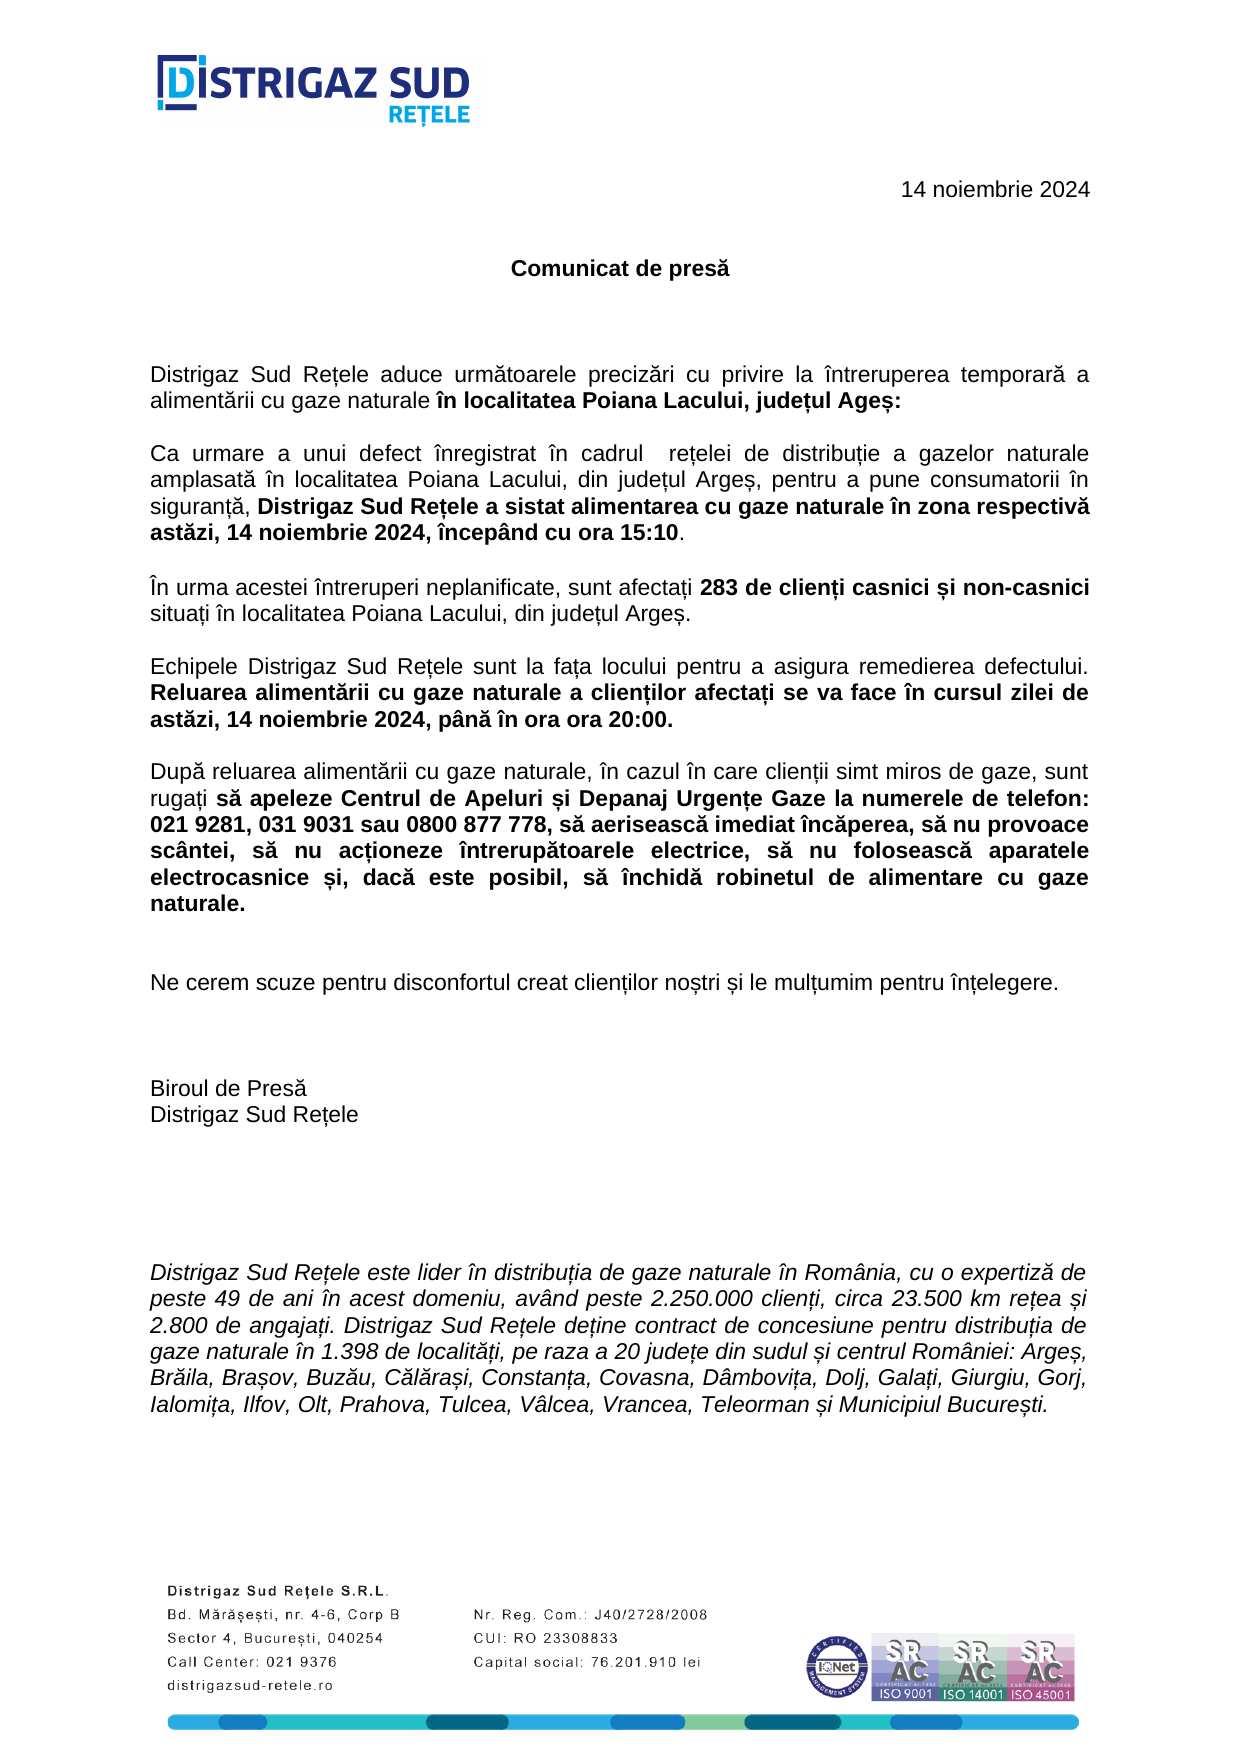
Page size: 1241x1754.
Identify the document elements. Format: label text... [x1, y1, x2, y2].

picture [159, 1575, 1087, 1732]
text 14 noiembrie 2024 [150, 176, 1090, 203]
text Biroul de Presă [150, 1074, 1090, 1101]
text Distrigaz Sud Rețele [150, 1101, 1090, 1127]
text După reluarea alimentării cu gaze naturale, în cazul în care clienții simt miros de gaze, sunt rugați să apeleze Centrul de Apeluri și Depanaj Urgențe Gaze la numerele de telefon: 021 9281, 031 9031 sau 0800 877 778, să aerisească imediat încăperea, să nu provoace scântei, să nu acționeze întrerupătoarele electrice, să nu folosească aparatele electrocasnice și, dacă este posibil, să închidă robinetul de alimentare cu gaze naturale. [150, 758, 1090, 916]
text Echipele Distrigaz Sud Rețele sunt la fața locului pentru a asigura remedierea defectului. Reluarea alimentării cu gaze naturale a clienților afectați se va face în cursul zilei de astăzi, 14 noiembrie 2024, până în ora ora 20:00. [150, 653, 1090, 732]
text Comunicat de presă [150, 255, 1090, 282]
text Distrigaz Sud Rețele este lider în distribuția de gaze naturale în România, cu o expertiză de peste 49 de ani în acest domeniu, având peste 2.250.000 clienți, circa 23.500 km rețea și 2.800 de angajați. Distrigaz Sud Rețele deține contract de concesiune pentru distribuția de gaze naturale în 1.398 de localități, pe raza a 20 județe din sudul și centrul României: Argeș, Brăila, Brașov, Buzău, Călărași, Constanța, Covasna, Dâmbovița, Dolj, Galați, Giurgiu, Gorj, Ialomița, Ilfov, Olt, Prahova, Tulcea, Vâlcea, Vrancea, Teleorman și Municipiul București. [150, 1259, 1090, 1417]
text Ne cerem scuze pentru disconfortul creat clienților noștri și le mulțumim pentru înțelegere. [150, 969, 1090, 995]
text În urma acestei întreruperi neplanificate, sunt afectați 283 de clienți casnici și non-casnici situați în localitatea Poiana Lacului, din județul Argeș. [150, 574, 1090, 626]
text Distrigaz Sud Rețele aduce următoarele precizări cu privire la întreruperea temporară a alimentării cu gaze naturale în localitatea Poiana Lacului, județul Ageș: [150, 361, 1090, 413]
picture [157, 55, 486, 128]
text Ca urmare a unui defect înregistrat în cadrul rețelei de distribuție a gazelor naturale amplasată în localitatea Poiana Lacului, din județul Argeș, pentru a pune consumatorii în siguranță, Distrigaz Sud Rețele a sistat alimentarea cu gaze naturale în zona respectivă astăzi, 14 noiembrie 2024, începând cu ora 15:10. [150, 440, 1090, 545]
